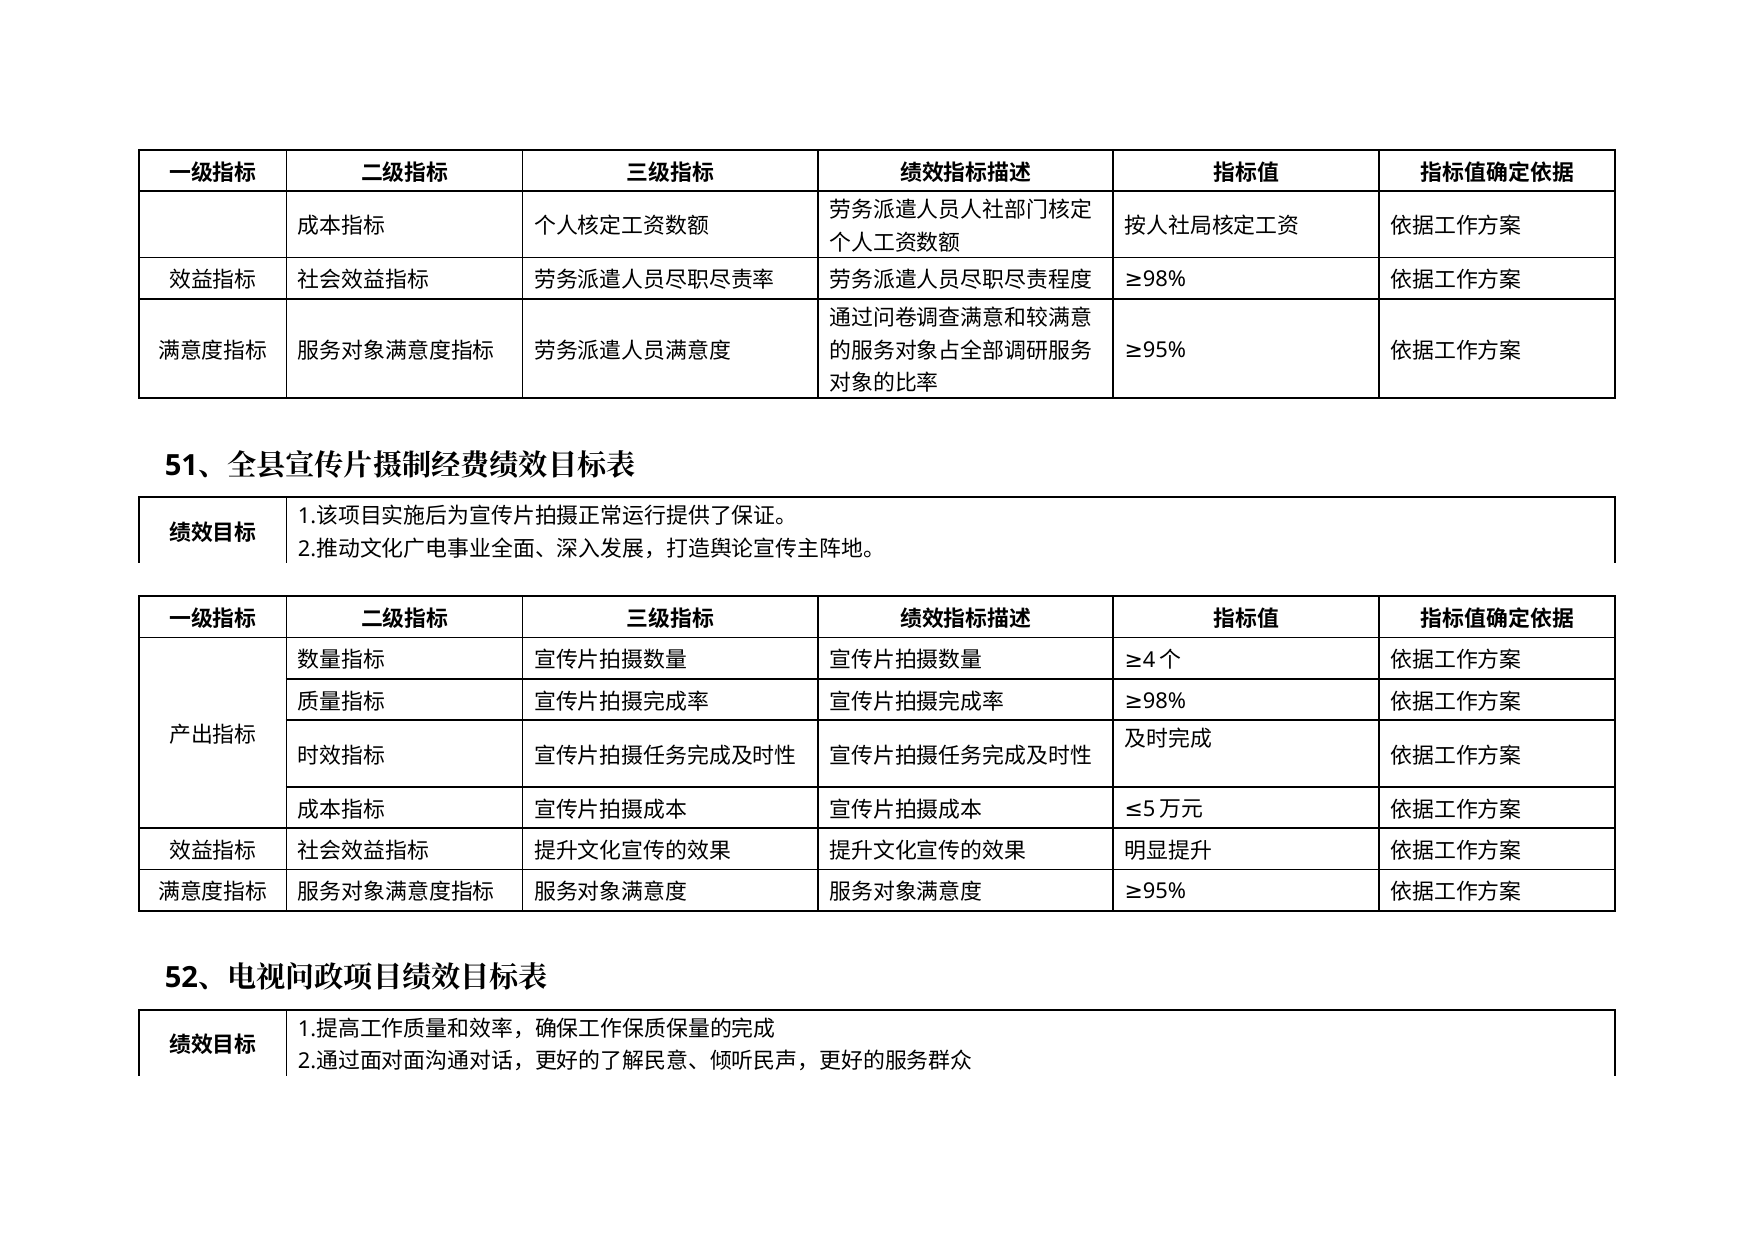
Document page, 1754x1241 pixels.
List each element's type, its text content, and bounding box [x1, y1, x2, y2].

table_header 指标值 [1114, 151, 1378, 190]
table_header 三级指标 [523, 597, 817, 637]
table_header 1.提高工作质量和效率，确保工作保质保量的完成 2.通过面对面沟通对话，更好的了解民意、倾听民声，更好的服务群众 [287, 1011, 1614, 1076]
table_cell 依据工作方案 [1380, 192, 1614, 257]
table_header 指标值确定依据 [1380, 151, 1614, 190]
table_cell 宣传片拍摄数量 [523, 638, 817, 678]
table_cell 个人核定工资数额 [523, 192, 817, 257]
table_cell 宣传片拍摄成本 [819, 788, 1112, 827]
table_cell 依据工作方案 [1380, 638, 1614, 678]
table_cell ≥95% [1114, 300, 1378, 397]
table_header 一级指标 [140, 597, 286, 637]
table_cell 质量指标 [287, 680, 522, 719]
table_cell 服务对象满意度指标 [287, 870, 522, 910]
table_cell 时效指标 [287, 721, 522, 786]
table_cell 依据工作方案 [1380, 721, 1614, 786]
table_cell 依据工作方案 [1380, 680, 1614, 719]
table_cell 数量指标 [287, 638, 522, 678]
table_cell 服务对象满意度 [523, 870, 817, 910]
table_cell 宣传片拍摄成本 [523, 788, 817, 827]
table_header 指标值 [1114, 597, 1378, 637]
table_cell 劳务派遣人员满意度 [523, 300, 817, 397]
table_cell 依据工作方案 [1380, 829, 1614, 869]
table_cell 社会效益指标 [287, 258, 522, 298]
table_cell 依据工作方案 [1380, 788, 1614, 827]
table_header 绩效目标 [140, 1011, 286, 1076]
table_cell ≥98% [1114, 258, 1378, 298]
table_header 二级指标 [287, 597, 522, 637]
table_cell 依据工作方案 [1380, 870, 1614, 910]
table_header 1.该项目实施后为宣传片拍摄正常运行提供了保证。 2.推动文化广电事业全面、深入发展，打造舆论宣传主阵地。 [287, 498, 1614, 563]
table_cell ≥4个 [1114, 638, 1378, 678]
table_header 一级指标 [140, 151, 286, 190]
text 52、电视问政项目绩效目标表 [106, 944, 1648, 1009]
table_cell 及时完成 [1114, 721, 1378, 786]
table_header 绩效指标描述 [819, 597, 1112, 637]
table_header 绩效指标描述 [819, 151, 1112, 190]
table_cell 服务对象满意度指标 [287, 300, 522, 397]
table_header 指标值确定依据 [1380, 597, 1614, 637]
table_cell 依据工作方案 [1380, 300, 1614, 397]
table_cell ≤5万元 [1114, 788, 1378, 827]
table_cell 明显提升 [1114, 829, 1378, 869]
table_header 三级指标 [523, 151, 817, 190]
table_cell 劳务派遣人员人社部门核定个人工资数额 [819, 192, 1112, 257]
table_cell 社会效益指标 [287, 829, 522, 869]
table_cell 依据工作方案 [1380, 258, 1614, 298]
table_cell 效益指标 [140, 258, 286, 298]
table_cell 通过问卷调查满意和较满意的服务对象占全部调研服务对象的比率 [819, 300, 1112, 397]
table_cell 宣传片拍摄任务完成及时性 [523, 721, 817, 786]
table_cell 按人社局核定工资 [1114, 192, 1378, 257]
table_cell 宣传片拍摄完成率 [819, 680, 1112, 719]
table_cell 宣传片拍摄完成率 [523, 680, 817, 719]
table_cell 满意度指标 [140, 870, 286, 910]
table_cell 产出指标 [140, 638, 286, 827]
table_cell 劳务派遣人员尽职尽责率 [523, 258, 817, 298]
table_cell 提升文化宣传的效果 [523, 829, 817, 869]
table_cell ≥95% [1114, 870, 1378, 910]
table_cell 效益指标 [140, 829, 286, 869]
table_header 二级指标 [287, 151, 522, 190]
table_cell 宣传片拍摄数量 [819, 638, 1112, 678]
table_cell 提升文化宣传的效果 [819, 829, 1112, 869]
table_cell 服务对象满意度 [819, 870, 1112, 910]
table_cell 满意度指标 [140, 300, 286, 397]
table_header 绩效目标 [140, 498, 286, 563]
table_cell 成本指标 [287, 192, 522, 257]
table_cell 劳务派遣人员尽职尽责程度 [819, 258, 1112, 298]
table_cell 宣传片拍摄任务完成及时性 [819, 721, 1112, 786]
table_cell 成本指标 [287, 788, 522, 827]
text 51、全县宣传片摄制经费绩效目标表 [106, 431, 1648, 496]
table_cell ≥98% [1114, 680, 1378, 719]
